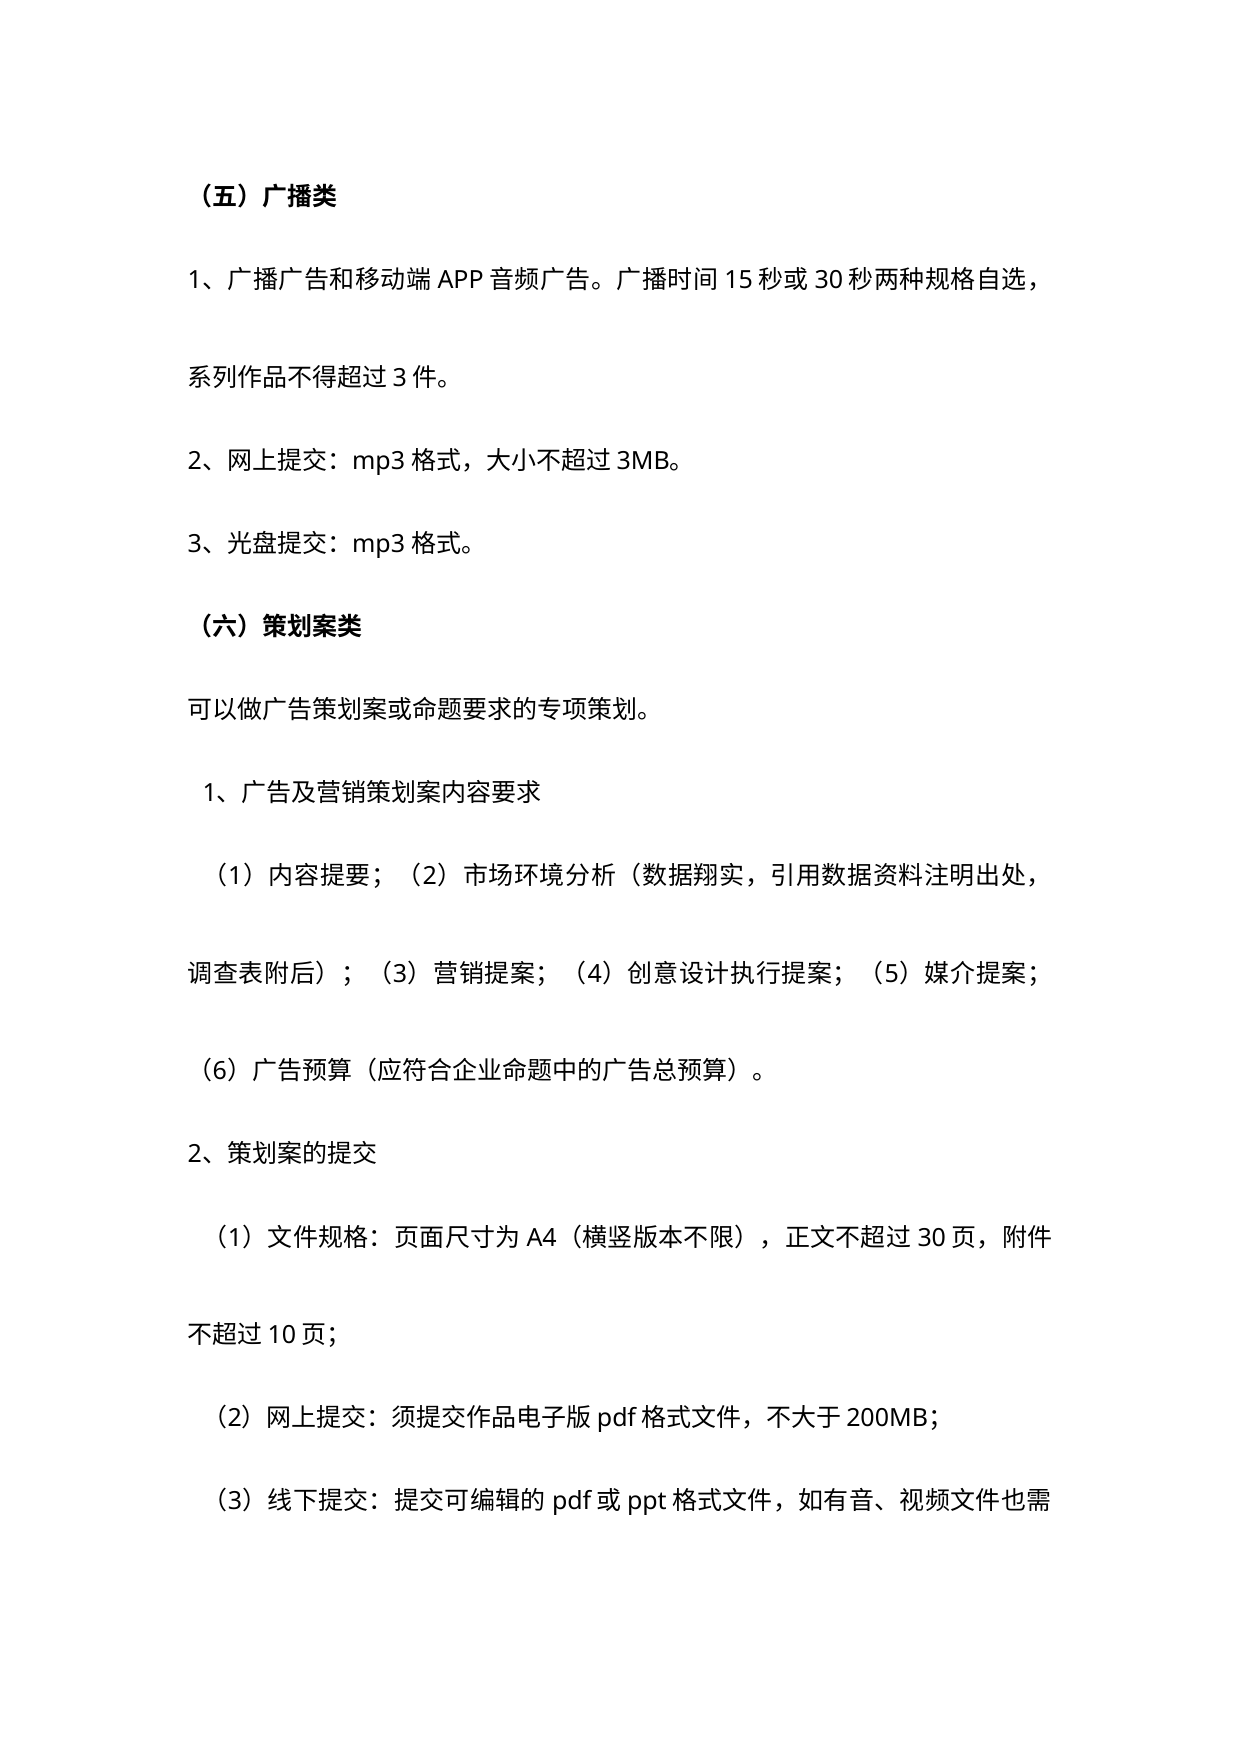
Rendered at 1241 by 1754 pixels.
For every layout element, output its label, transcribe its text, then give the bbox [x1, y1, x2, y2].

text （2）网上提交：须提交作品电子版pdf格式文件，不大于200MB； [187, 1383, 1053, 1448]
text （1）内容提要；（2）市场环境分析（数据翔实，引用数据资料注明出处，调查表附后）；（3）营销提案；（4）创意设计执行提案；（5）媒介提案；（6）广告预算（应符合企业命题中的广告总预算）。 [187, 841, 1053, 1101]
text 2、策划案的提交 [187, 1119, 1053, 1184]
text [187, 162, 1053, 227]
text （1）文件规格：页面尺寸为A4（横竖版本不限），正文不超过30页，附件不超过10页； [187, 1203, 1053, 1365]
text 可以做广告策划案或命题要求的专项策划。 [187, 675, 1053, 740]
text 1、广告及营销策划案内容要求 [187, 758, 1053, 823]
text 2、网上提交：mp3 格式，大小不超过3MB。 [187, 426, 1053, 491]
text 1、广播广告和移动端APP音频广告。广播时间15秒或30秒两种规格自选，系列作品不得超过3件。 [187, 245, 1053, 408]
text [187, 1466, 1053, 1531]
text （六）策划案类 [187, 592, 1053, 657]
text 3、光盘提交：mp3 格式。 [187, 509, 1053, 574]
